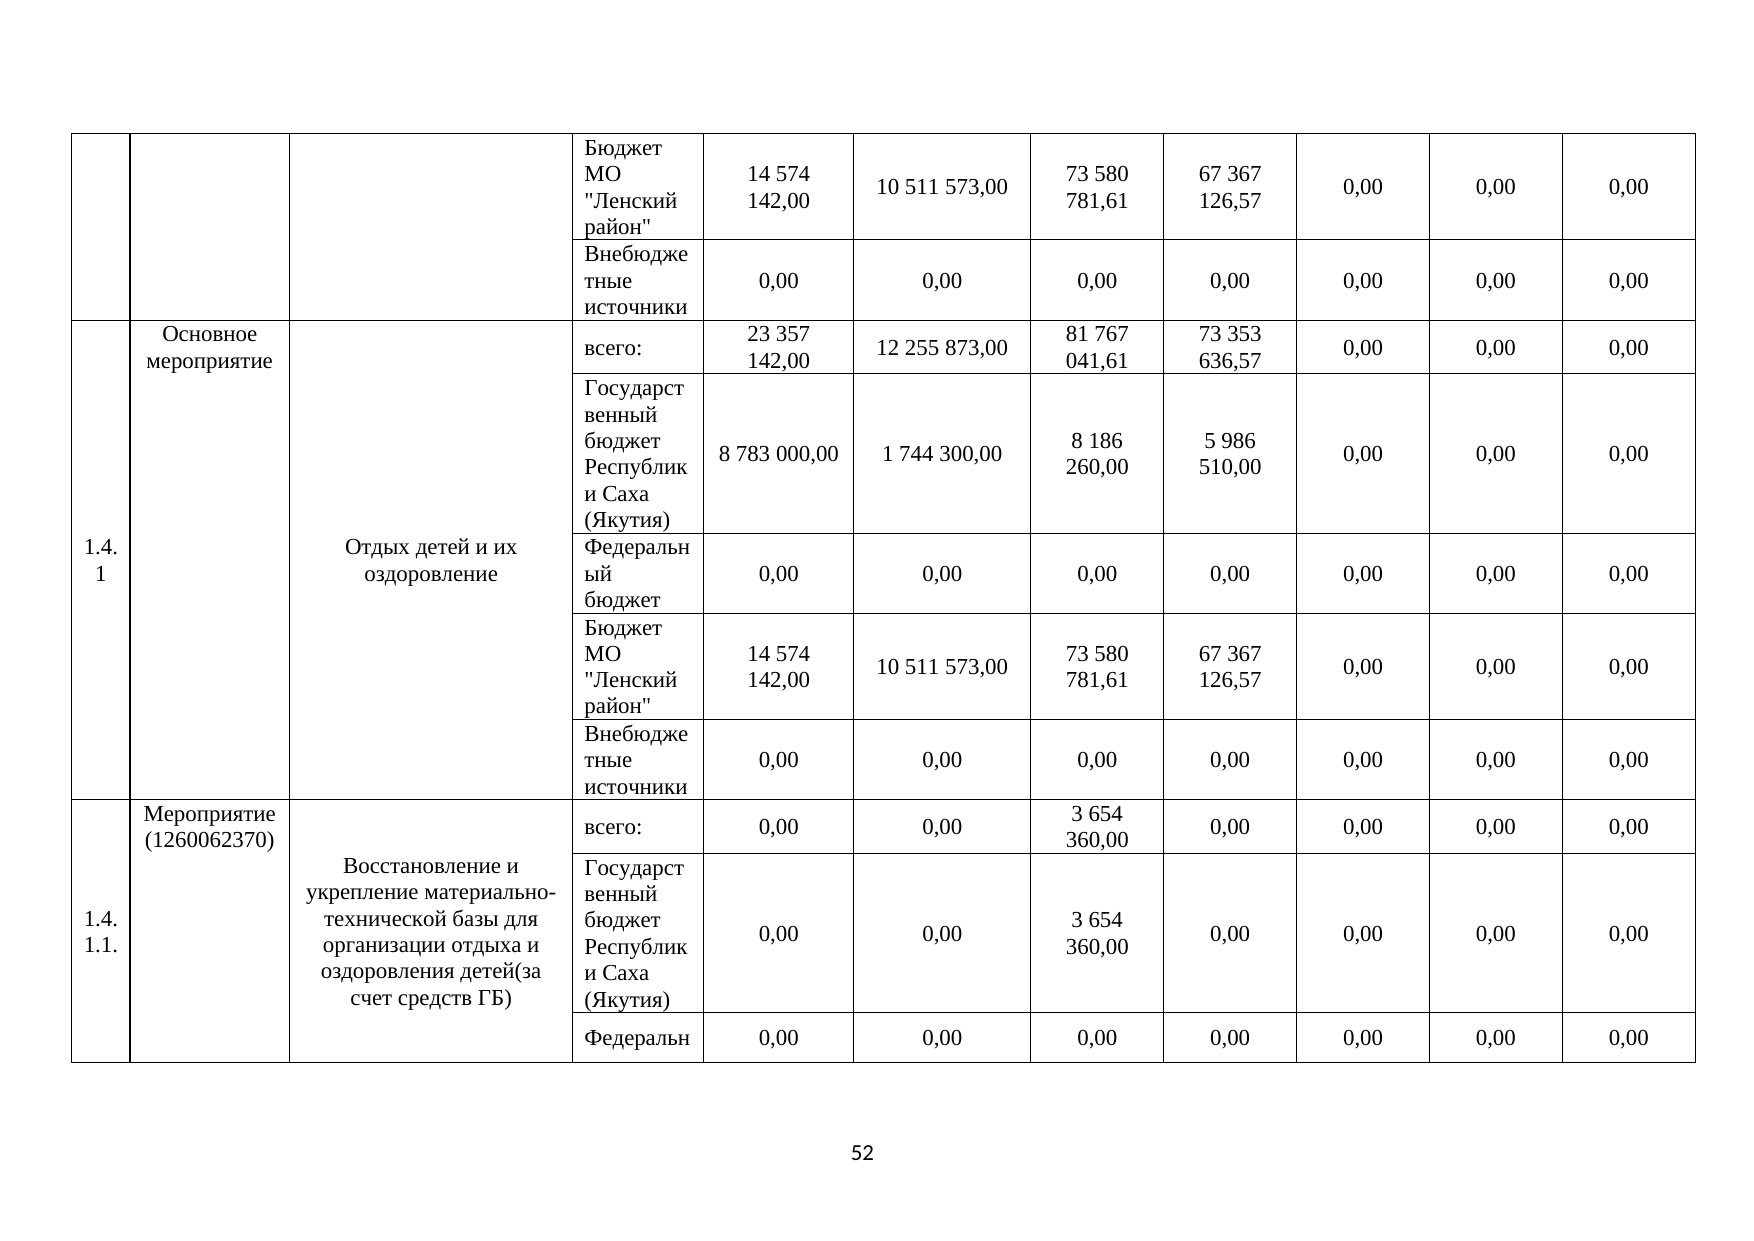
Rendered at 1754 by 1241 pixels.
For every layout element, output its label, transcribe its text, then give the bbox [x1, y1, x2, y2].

table_cell 0,00 [854, 1013, 1030, 1062]
table_cell 10 511 573,00 [854, 614, 1030, 719]
table_cell 73 580 781,61 [1031, 614, 1163, 719]
table_cell Бюджет МО "Ленский район" [573, 134, 703, 239]
table_cell 0,00 [704, 720, 853, 799]
table_cell 12 255 873,00 [854, 321, 1030, 373]
table_cell 0,00 [704, 1013, 853, 1062]
table_cell 0,00 [1164, 240, 1296, 319]
table_cell 0,00 [1164, 720, 1296, 799]
table_cell 0,00 [1430, 854, 1562, 1012]
table_cell Отдых детей и их оздоровление [290, 321, 572, 799]
table_cell Федеральный бюджет [573, 534, 703, 612]
table_cell 0,00 [1297, 134, 1429, 239]
table_cell 3 654 360,00 [1031, 800, 1163, 853]
table_cell 0,00 [1430, 1013, 1562, 1062]
table_cell Восстановление и укрепление материально-технической базы для организации отдыха и оздоровления детей(за счет средств ГБ) [290, 800, 572, 1062]
table_cell Государственный бюджет Республики Саха (Якутия) [573, 374, 703, 532]
table_cell Бюджет МО "Ленский район" [573, 614, 703, 719]
table_cell 0,00 [1563, 321, 1695, 373]
table_cell 0,00 [854, 800, 1030, 853]
table_cell 0,00 [1430, 614, 1562, 719]
table_cell 0,00 [1563, 374, 1695, 532]
table_cell 0,00 [1031, 240, 1163, 319]
table_cell 0,00 [1031, 720, 1163, 799]
table_cell 10 511 573,00 [854, 134, 1030, 239]
table_cell 0,00 [1031, 1013, 1163, 1062]
table_cell Федеральный бюджет [573, 1013, 703, 1062]
table_cell 0,00 [1297, 321, 1429, 373]
table_cell 5 986 510,00 [1164, 374, 1296, 532]
table_cell 0,00 [1430, 720, 1562, 799]
table_cell 0,00 [704, 534, 853, 612]
table_cell 0,00 [1164, 800, 1296, 853]
table_cell 0,00 [1297, 534, 1429, 612]
table_cell 0,00 [1563, 614, 1695, 719]
table_cell 1.4.1.1. [72, 800, 129, 1062]
table_cell 73 580 781,61 [1031, 134, 1163, 239]
table_cell Внебюджетные источники [573, 720, 703, 799]
table_cell 0,00 [1563, 720, 1695, 799]
table_cell 0,00 [704, 854, 853, 1012]
table_cell 0,00 [1297, 240, 1429, 319]
table_cell 0,00 [1164, 1013, 1296, 1062]
table_cell 0,00 [1430, 800, 1562, 853]
table_cell 14 574 142,00 [704, 134, 853, 239]
table_cell 0,00 [1430, 134, 1562, 239]
table_cell 81 767 041,61 [1031, 321, 1163, 373]
table_cell всего: [573, 800, 703, 853]
table_cell 0,00 [1297, 374, 1429, 532]
table_cell 14 574 142,00 [704, 614, 853, 719]
table_cell 8 783 000,00 [704, 374, 853, 532]
table_cell 0,00 [1297, 1013, 1429, 1062]
table_cell Государственный бюджет Республики Саха (Якутия) [573, 854, 703, 1012]
table_cell 67 367 126,57 [1164, 134, 1296, 239]
table_cell 0,00 [1164, 854, 1296, 1012]
table_cell 0,00 [1563, 1013, 1695, 1062]
table_cell 0,00 [1297, 720, 1429, 799]
table_cell 0,00 [1563, 854, 1695, 1012]
table_cell 0,00 [1563, 534, 1695, 612]
table_cell 0,00 [854, 240, 1030, 319]
table_cell 0,00 [854, 534, 1030, 612]
table_cell 0,00 [1563, 240, 1695, 319]
table_cell 0,00 [704, 800, 853, 853]
table_cell 0,00 [1563, 800, 1695, 853]
table_cell 0,00 [1297, 614, 1429, 719]
table_cell 0,00 [1031, 534, 1163, 612]
table_cell 0,00 [704, 240, 853, 319]
table_cell 67 367 126,57 [1164, 614, 1296, 719]
table_cell 0,00 [1164, 534, 1296, 612]
table_cell 1.4.1 [72, 321, 129, 799]
table_cell 23 357 142,00 [704, 321, 853, 373]
table_cell 0,00 [1563, 134, 1695, 239]
table_cell 0,00 [1430, 240, 1562, 319]
table_cell Внебюджетные источники [573, 240, 703, 319]
table_cell 3 654 360,00 [1031, 854, 1163, 1012]
table_cell 0,00 [1297, 800, 1429, 853]
table_cell 8 186 260,00 [1031, 374, 1163, 532]
table_cell 1 744 300,00 [854, 374, 1030, 532]
table_cell 0,00 [854, 720, 1030, 799]
table_cell Мероприятие (1260062370) [131, 800, 289, 1062]
table_cell 0,00 [1430, 321, 1562, 373]
table_cell 73 353 636,57 [1164, 321, 1296, 373]
table_cell 0,00 [1430, 374, 1562, 532]
table_cell 0,00 [854, 854, 1030, 1012]
table_cell 0,00 [1297, 854, 1429, 1012]
table_cell 0,00 [1430, 534, 1562, 612]
table_cell Основное мероприятие [131, 321, 289, 799]
table_cell всего: [573, 321, 703, 373]
